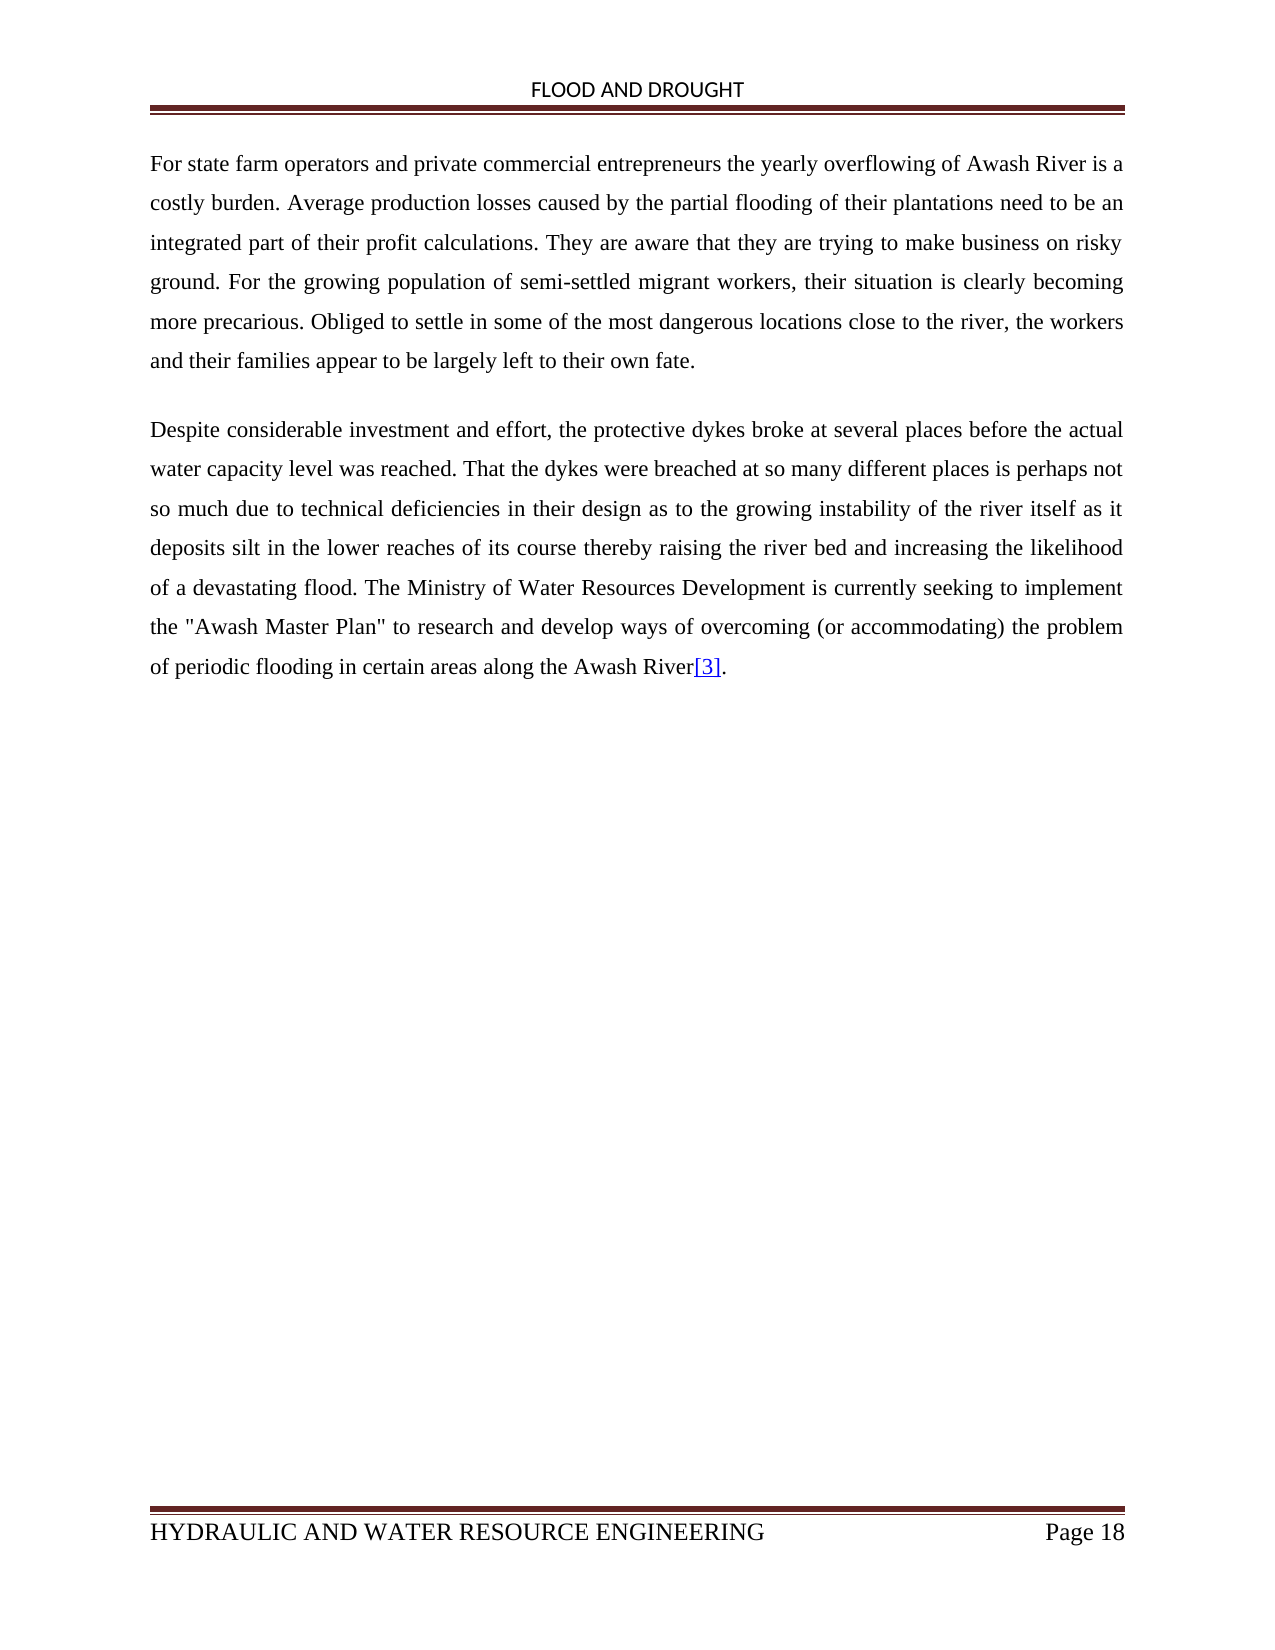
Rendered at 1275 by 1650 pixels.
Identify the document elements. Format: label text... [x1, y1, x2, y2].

text Despite considerable investment and effort, the protective dykes broke at several places before the actual water capacity level was reached. That the dykes were breached at so many different places is perhaps not so much due to technical deficiencies in their design as to the growing instability of the river itself as it deposits silt in the lower reaches of its course thereby raising the river bed and increasing the likelihood of a devastating flood. The Ministry of Water Resources Development is currently seeking to implement the "Awash Master Plan" to research and develop ways of overcoming (or accommodating) the problem of periodic flooding in certain areas along the Awash River[3]. [150, 416, 1125, 679]
text For state farm operators and private commercial entrepreneurs the yearly overflowing of Awash River is a costly burden. Average production losses caused by the partial flooding of their plantations need to be an integrated part of their profit calculations. They are aware that they are trying to make business on risky ground. For the growing population of semi-settled migrant workers, their situation is clearly becoming more precarious. Obliged to settle in some of the most dangerous locations close to the river, the workers and their families appear to be largely left to their own fate. [150, 150, 1125, 374]
